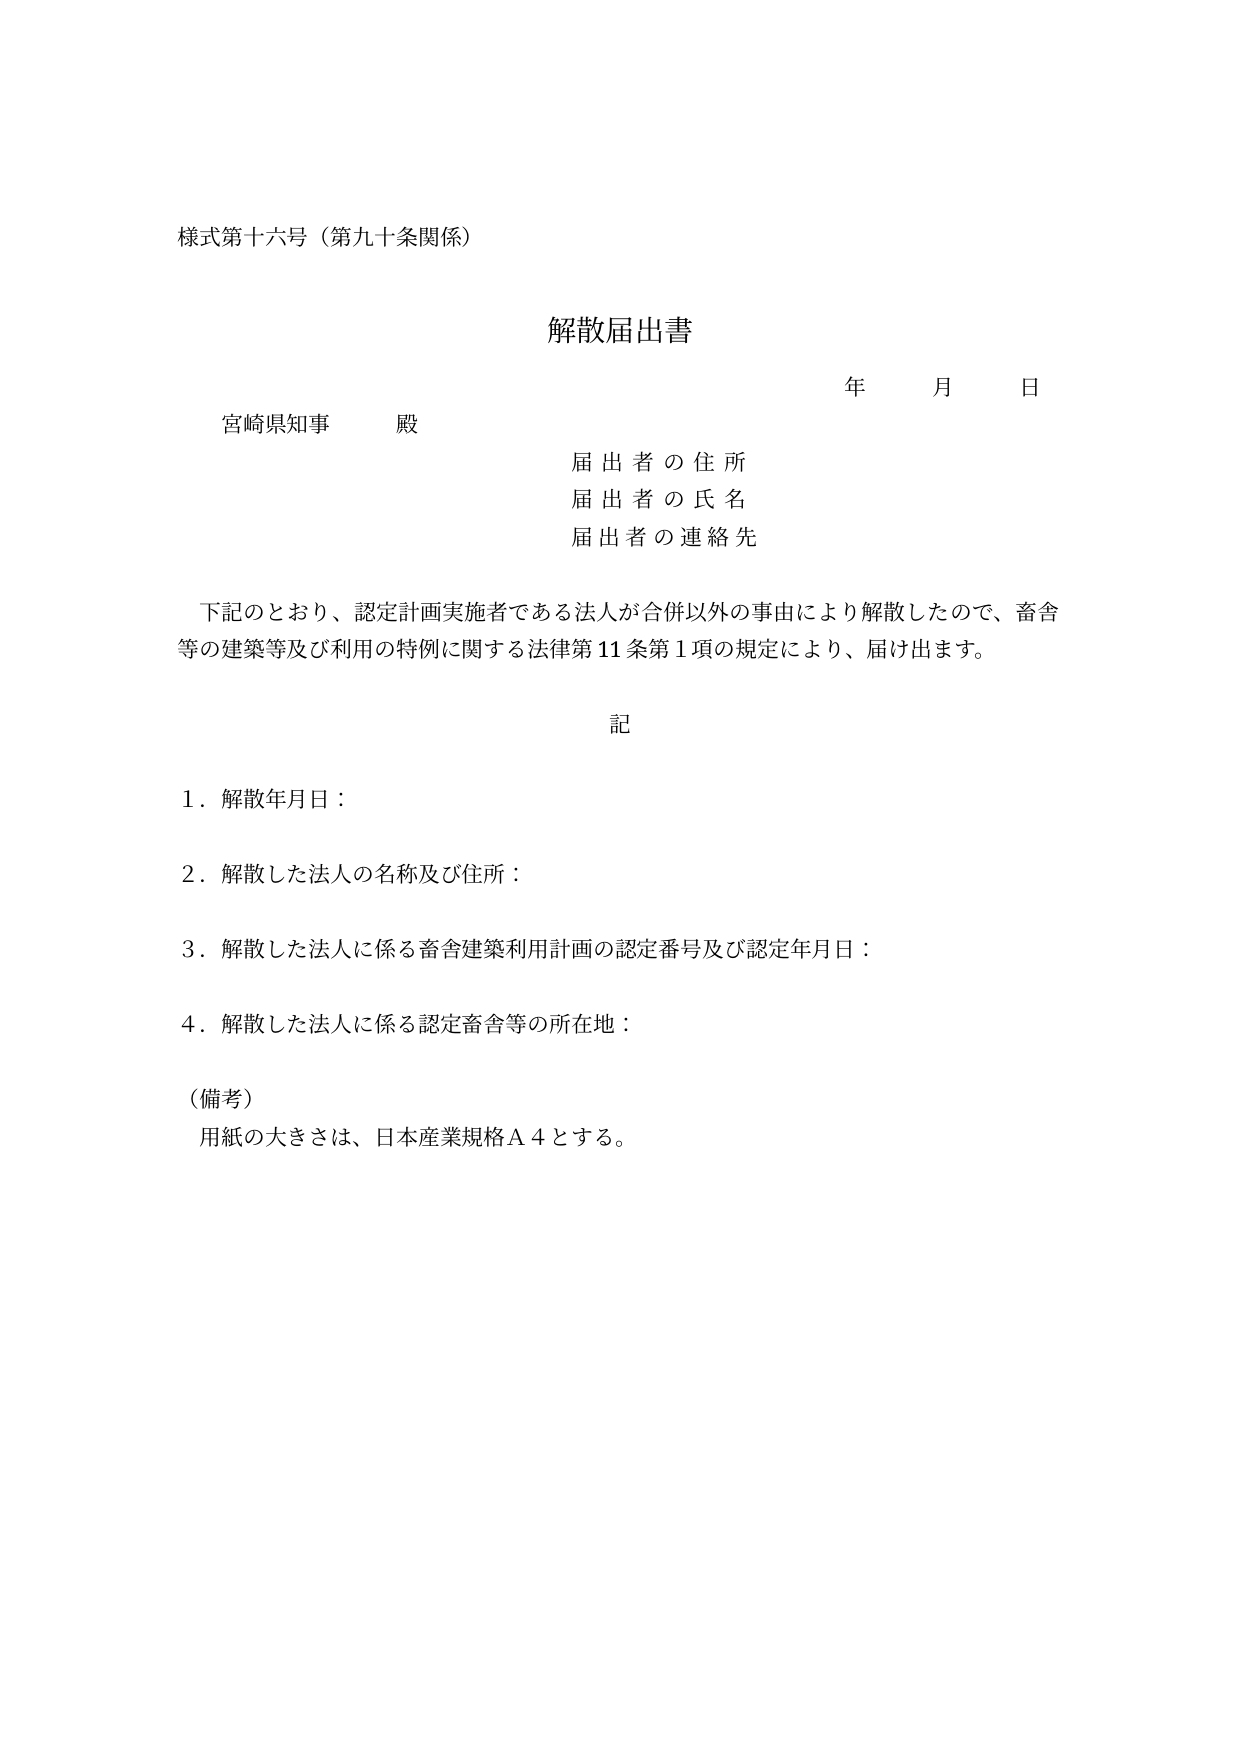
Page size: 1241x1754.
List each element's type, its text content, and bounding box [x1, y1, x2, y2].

text 年 月 日 [177, 367, 1041, 404]
text ２．解散した法人の名称及び住所： [177, 854, 1063, 892]
text 解散届出書 [177, 292, 1063, 367]
text 下記のとおり、認定計画実施者である法人が合併以外の事由により解散したので、畜舎等の建築等及び利用の特例に関する法律第11条第１項の規定により、届け出ます。 [177, 592, 1063, 667]
text １．解散年月日： [177, 779, 1063, 817]
subtitle 記 [177, 704, 1063, 742]
text 様式第十六号（第九十条関係） [177, 217, 1063, 254]
text ４．解散した法人に係る認定畜舎等の所在地： [177, 1004, 1063, 1042]
text 用紙の大きさは、日本産業規格Ａ４とする。 [177, 1117, 1063, 1154]
text ３．解散した法人に係る畜舎建築利用計画の認定番号及び認定年月日： [177, 929, 1063, 967]
text 届出者の住所 [177, 442, 1063, 479]
text 届出者の氏名 [177, 479, 1063, 517]
text 宮崎県知事 殿 [177, 404, 1063, 442]
text 届出者の連絡先 [177, 517, 1063, 554]
text （備考） [177, 1079, 1063, 1117]
